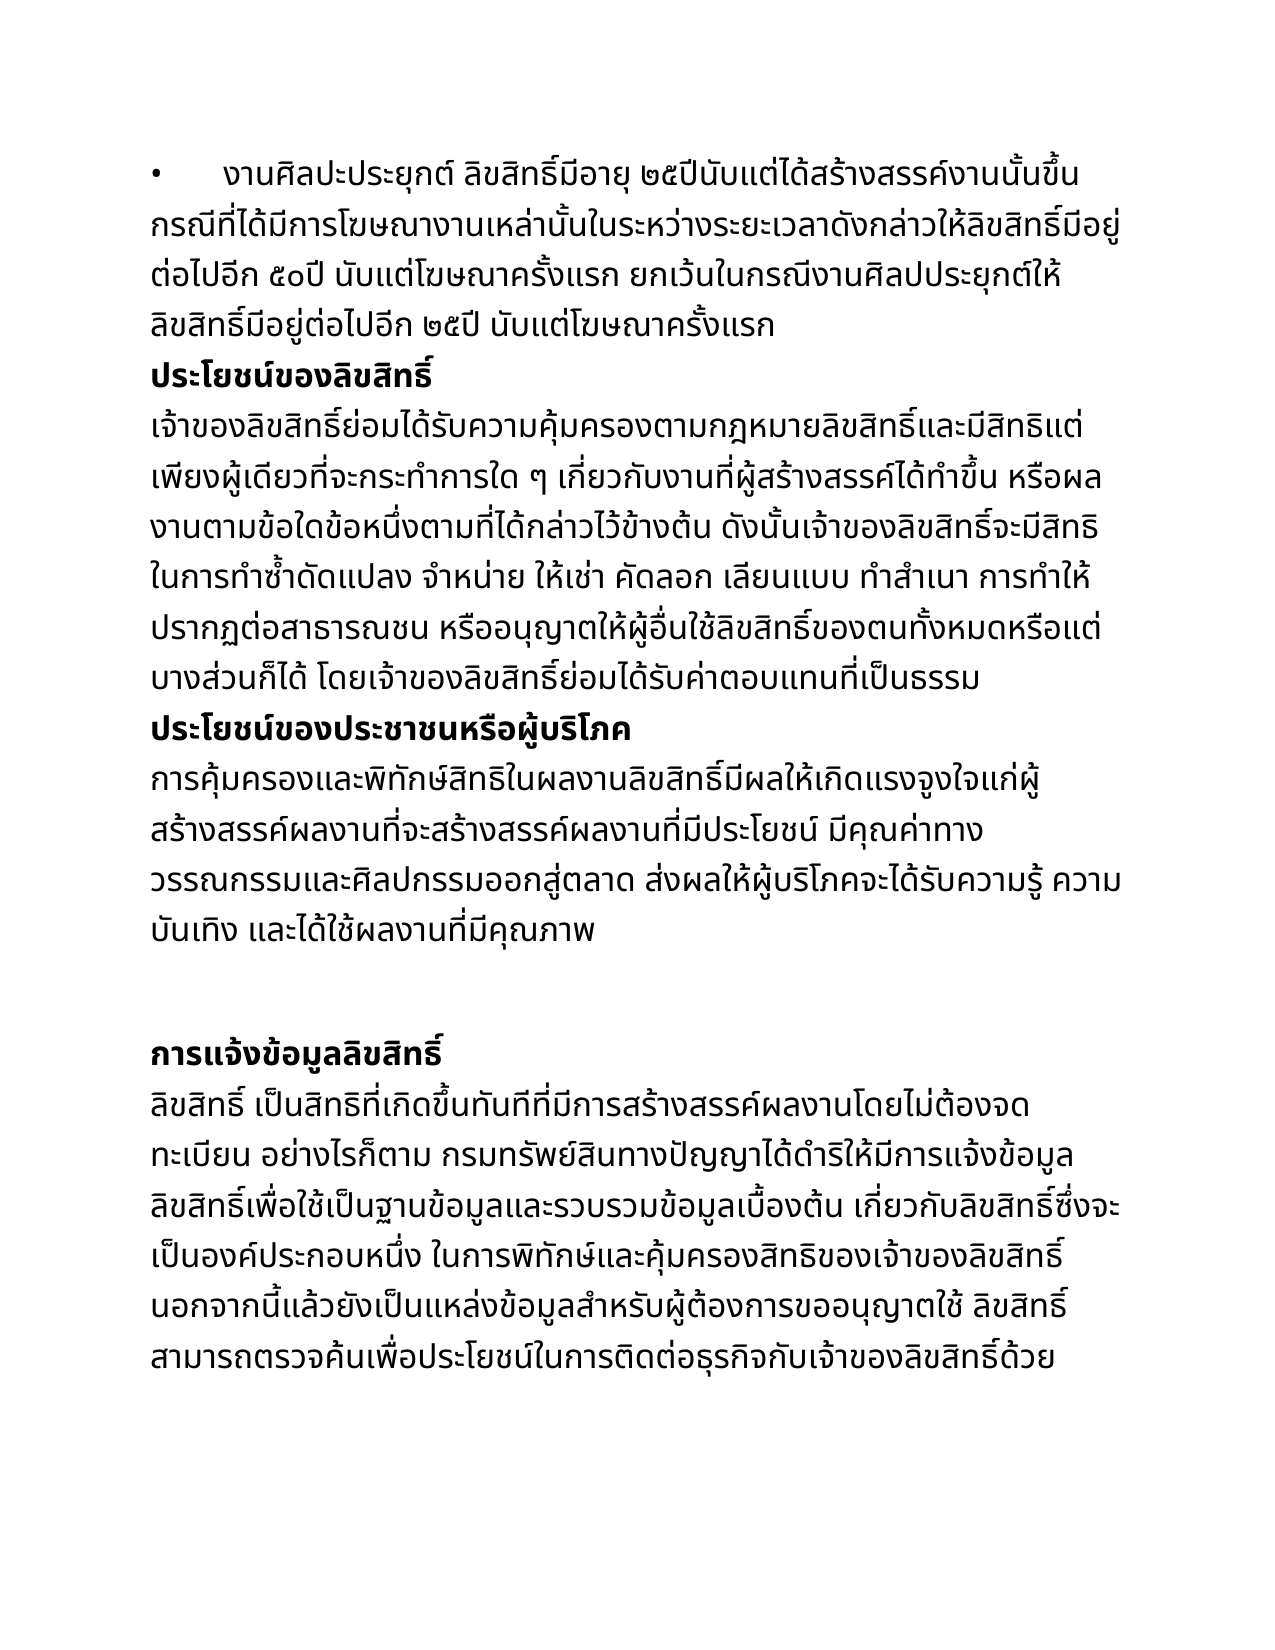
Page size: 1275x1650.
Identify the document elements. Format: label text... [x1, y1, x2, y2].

text การแจ้งข้อมูลลิขสิทธิ์ [150, 1030, 1125, 1081]
text เจ้าของลิขสิทธิ์ย่อมได้รับความคุ้มครองตามกฎหมายลิขสิทธิ์และมีสิทธิแต่เพียงผู้เดียวที่จะกระทำการใด ๆ เกี่ยวกับงานที่ผู้สร้างสรรค์ได้ทำขึ้น หรือผลงานตามข้อใดข้อหนึ่งตามที่ได้กล่าวไว้ข้างต้น ดังนั้นเจ้าของลิขสิทธิ์จะมีสิทธิในการทำซ้ำดัดแปลง จำหน่าย ให้เช่า คัดลอก เลียนแบบ ทำสำเนา การทำให้ปรากฏต่อสาธารณชน หรืออนุญาตให้ผู้อื่นใช้ลิขสิทธิ์ของตนทั้งหมดหรือแต่บางส่วนก็ได้ โดยเจ้าของลิขสิทธิ์ย่อมได้รับค่าตอบแทนที่เป็นธรรม [150, 402, 1125, 705]
text ประโยชน์ของประชาชนหรือผู้บริโภค [150, 705, 1125, 755]
text การคุ้มครองและพิทักษ์สิทธิในผลงานลิขสิทธิ์มีผลให้เกิดแรงจูงใจแก่ผู้สร้างสรรค์ผลงานที่จะสร้างสรรค์ผลงานที่มีประโยชน์ มีคุณค่าทางวรรณกรรมและศิลปกรรมออกสู่ตลาด ส่งผลให้ผู้บริโภคจะได้รับความรู้ ความบันเทิง และได้ใช้ผลงานที่มีคุณภาพ [150, 755, 1125, 957]
text • งานศิลปะประยุกต์ ลิขสิทธิ์มีอายุ ๒๕ปีนับแต่ได้สร้างสรรค์งานนั้นขึ้นกรณีที่ได้มีการโฆษณางานเหล่านั้นในระหว่างระยะเวลาดังกล่าวให้ลิขสิทธิ์มีอยู่ต่อไปอีก ๕๐ปี นับแต่โฆษณาครั้งแรก ยกเว้นในกรณีงานศิลปประยุกต์ให้ลิขสิทธิ์มีอยู่ต่อไปอีก ๒๕ปี นับแต่โฆษณาครั้งแรก [150, 150, 1125, 352]
text ประโยชน์ของลิขสิทธิ์ [150, 352, 1125, 402]
text ลิขสิทธิ์ เป็นสิทธิที่เกิดขึ้นทันทีที่มีการสร้างสรรค์ผลงานโดยไม่ต้องจดทะเบียน อย่างไรก็ตาม กรมทรัพย์สินทางปัญญาได้ดำริให้มีการแจ้งข้อมูลลิขสิทธิ์เพื่อใช้เป็นฐานข้อมูลและรวบรวมข้อมูลเบื้องต้น เกี่ยวกับลิขสิทธิ์ซึ่งจะเป็นองค์ประกอบหนึ่ง ในการพิทักษ์และคุ้มครองสิทธิของเจ้าของลิขสิทธิ์ นอกจากนี้แล้วยังเป็นแหล่งข้อมูลสำหรับผู้ต้องการขออนุญาตใช้ ลิขสิทธิ์สามารถตรวจค้นเพื่อประโยชน์ในการติดต่อธุรกิจกับเจ้าของลิขสิทธิ์ด้วย [150, 1081, 1125, 1383]
